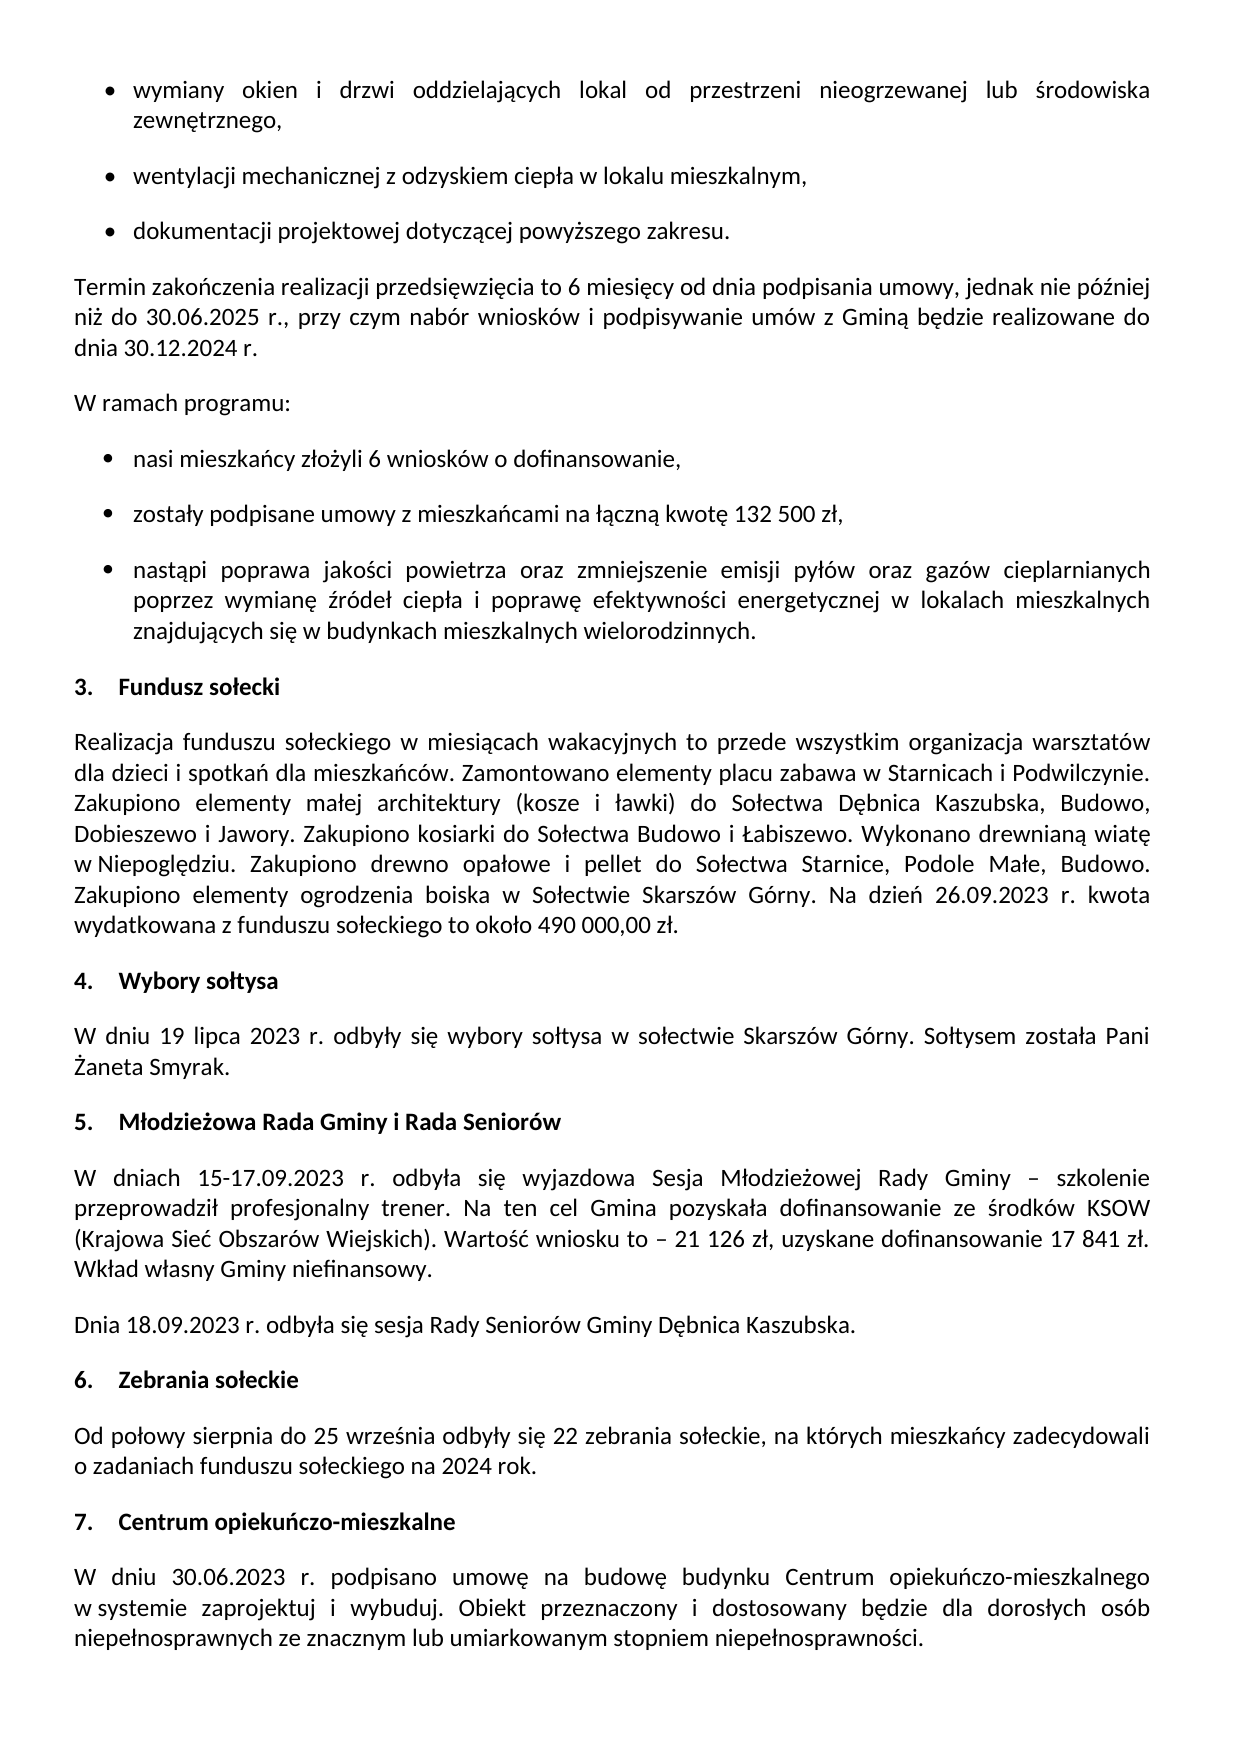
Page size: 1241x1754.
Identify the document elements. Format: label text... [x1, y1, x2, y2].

text Realizacja funduszu sołeckiego w miesiącach wakacyjnych to przede wszystkim organizacja warsztatów dla dzieci i spotkań dla mieszkańców. Zamontowano elementy placu zabawa w Starnicach i Podwilczynie. Zakupiono elementy małej architektury (kosze i ławki) do Sołectwa Dębnica Kaszubska, Budowo, Dobieszewo i Jawory. Zakupiono kosiarki do Sołectwa Budowo i Łabiszewo. Wykonano drewnianą wiatę w Niepoględziu. Zakupiono drewno opałowe i pellet do Sołectwa Starnice, Podole Małe, Budowo. Zakupiono elementy ogrodzenia boiska w Sołectwie Skarszów Górny. Na dzień 26.09.2023 r. kwota wydatkowana z funduszu sołeckiego to około 490 000,00 zł. [74, 726, 1152, 940]
list nastąpi poprawa jakości powietrza oraz zmniejszenie emisji pyłów oraz gazów cieplarnianych poprzez wymianę źródeł ciepła i poprawę efektywności energetycznej w lokalach mieszkalnych znajdujących się w budynkach mieszkalnych wielorodzinnych. [103, 554, 1152, 646]
list zostały podpisane umowy z mieszkańcami na łączną kwotę 132 500 zł, [103, 498, 1152, 529]
text • wentylacji mechanicznej z odzyskiem ciepła w lokalu mieszkalnym, [103, 160, 1152, 190]
text W dniu 30.06.2023 r. podpisano umowę na budowę budynku Centrum opiekuńczo-mieszkalnego w systemie zaprojektuj i wybuduj. Obiekt przeznaczony i dostosowany będzie dla dorosłych osób niepełnosprawnych ze znacznym lub umiarkowanym stopniem niepełnosprawności. [74, 1562, 1152, 1653]
text • dokumentacji projektowej dotyczącej powyższego zakresu. [103, 215, 1152, 246]
list Wybory sołtysa [74, 965, 1152, 995]
text W ramach programu: [74, 387, 1152, 418]
text Termin zakończenia realizacji przedsięwzięcia to 6 miesięcy od dnia podpisania umowy, jednak nie później niż do 30.06.2025 r., przy czym nabór wniosków i podpisywanie umów z Gminą będzie realizowane do dnia 30.12.2024 r. [74, 271, 1152, 362]
text W dniu 19 lipca 2023 r. odbyły się wybory sołtysa w sołectwie Skarszów Górny. Sołtysem została Pani Żaneta Smyrak. [74, 1020, 1152, 1081]
list Centrum opiekuńczo-mieszkalne [74, 1506, 1152, 1537]
list nasi mieszkańcy złożyli 6 wniosków o dofinansowanie, [103, 443, 1152, 473]
list Fundusz sołecki [74, 671, 1152, 701]
list Zebrania sołeckie [74, 1364, 1152, 1395]
text Dnia 18.09.2023 r. odbyła się sesja Rady Seniorów Gminy Dębnica Kaszubska. [74, 1309, 1152, 1339]
list Młodzieżowa Rada Gminy i Rada Seniorów [74, 1106, 1152, 1137]
text • wymiany okien i drzwi oddzielających lokal od przestrzeni nieogrzewanej lub środowiska zewnętrznego, [103, 74, 1152, 135]
text Od połowy sierpnia do 25 września odbyły się 22 zebrania sołeckie, na których mieszkańcy zadecydowali o zadaniach funduszu sołeckiego na 2024 rok. [74, 1420, 1152, 1481]
text W dniach 15-17.09.2023 r. odbyła się wyjazdowa Sesja Młodzieżowej Rady Gminy – szkolenie przeprowadził profesjonalny trener. Na ten cel Gmina pozyskała dofinansowanie ze środków KSOW (Krajowa Sieć Obszarów Wiejskich). Wartość wniosku to – 21 126 zł, uzyskane dofinansowanie 17 841 zł. Wkład własny Gminy niefinansowy. [74, 1162, 1152, 1284]
